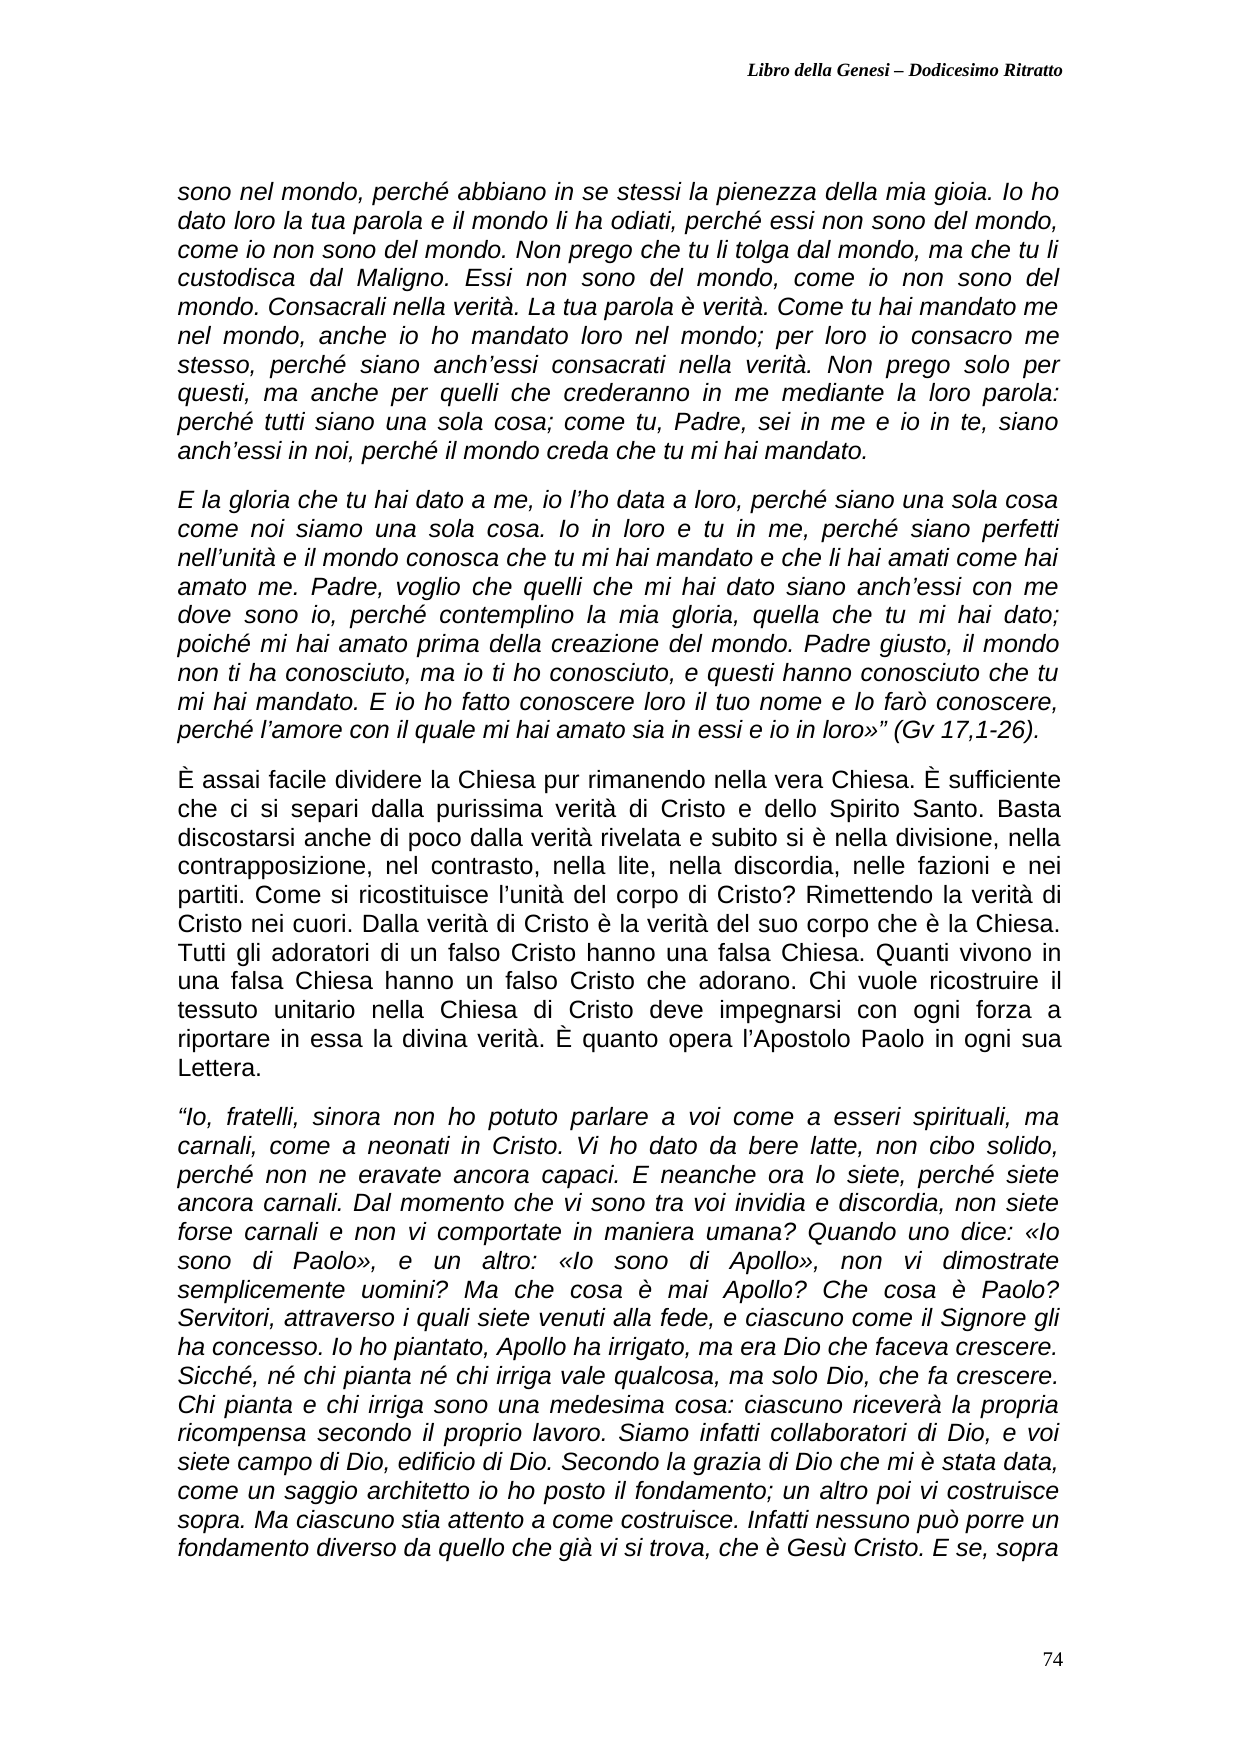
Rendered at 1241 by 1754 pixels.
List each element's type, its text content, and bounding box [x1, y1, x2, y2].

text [177, 177, 1063, 465]
text E la gloria che tu hai dato a me, io l’ho data a loro, perché siano una sola cosa come noi siamo una sola cosa. Io in loro e tu in me, perché siano perfetti nell’unità e il mondo conosca che tu mi hai mandato e che li hai amati come hai amato me. Padre, voglio che quelli che mi hai dato siano anch’essi con me dove sono io, perché contemplino la mia gloria, quella che tu mi hai dato; poiché mi hai amato prima della creazione del mondo. Padre giusto, il mondo non ti ha conosciuto, ma io ti ho conosciuto, e questi hanno conosciuto che tu mi hai mandato. E io ho fatto conoscere loro il tuo nome e lo farò conoscere, perché l’amore con il quale mi hai amato sia in essi e io in loro»” (Gv 17,1-26). [177, 486, 1063, 744]
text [177, 1102, 1063, 1562]
text È assai facile dividere la Chiesa pur rimanendo nella vera Chiesa. È sufficiente che ci si separi dalla purissima verità di Cristo e dello Spirito Santo. Basta discostarsi anche di poco dalla verità rivelata e subito si è nella divisione, nella contrapposizione, nel contrasto, nella lite, nella discordia, nelle fazioni e nei partiti. Come si ricostituisce l’unità del corpo di Cristo? Rimettendo la verità di Cristo nei cuori. Dalla verità di Cristo è la verità del suo corpo che è la Chiesa. Tutti gli adoratori di un falso Cristo hanno una falsa Chiesa. Quanti vivono in una falsa Chiesa hanno un falso Cristo che adorano. Chi vuole ricostruire il tessuto unitario nella Chiesa di Cristo deve impegnarsi con ogni forza a riportare in essa la divina verità. È quanto opera l’Apostolo Paolo in ogni sua Lettera. [177, 765, 1063, 1081]
